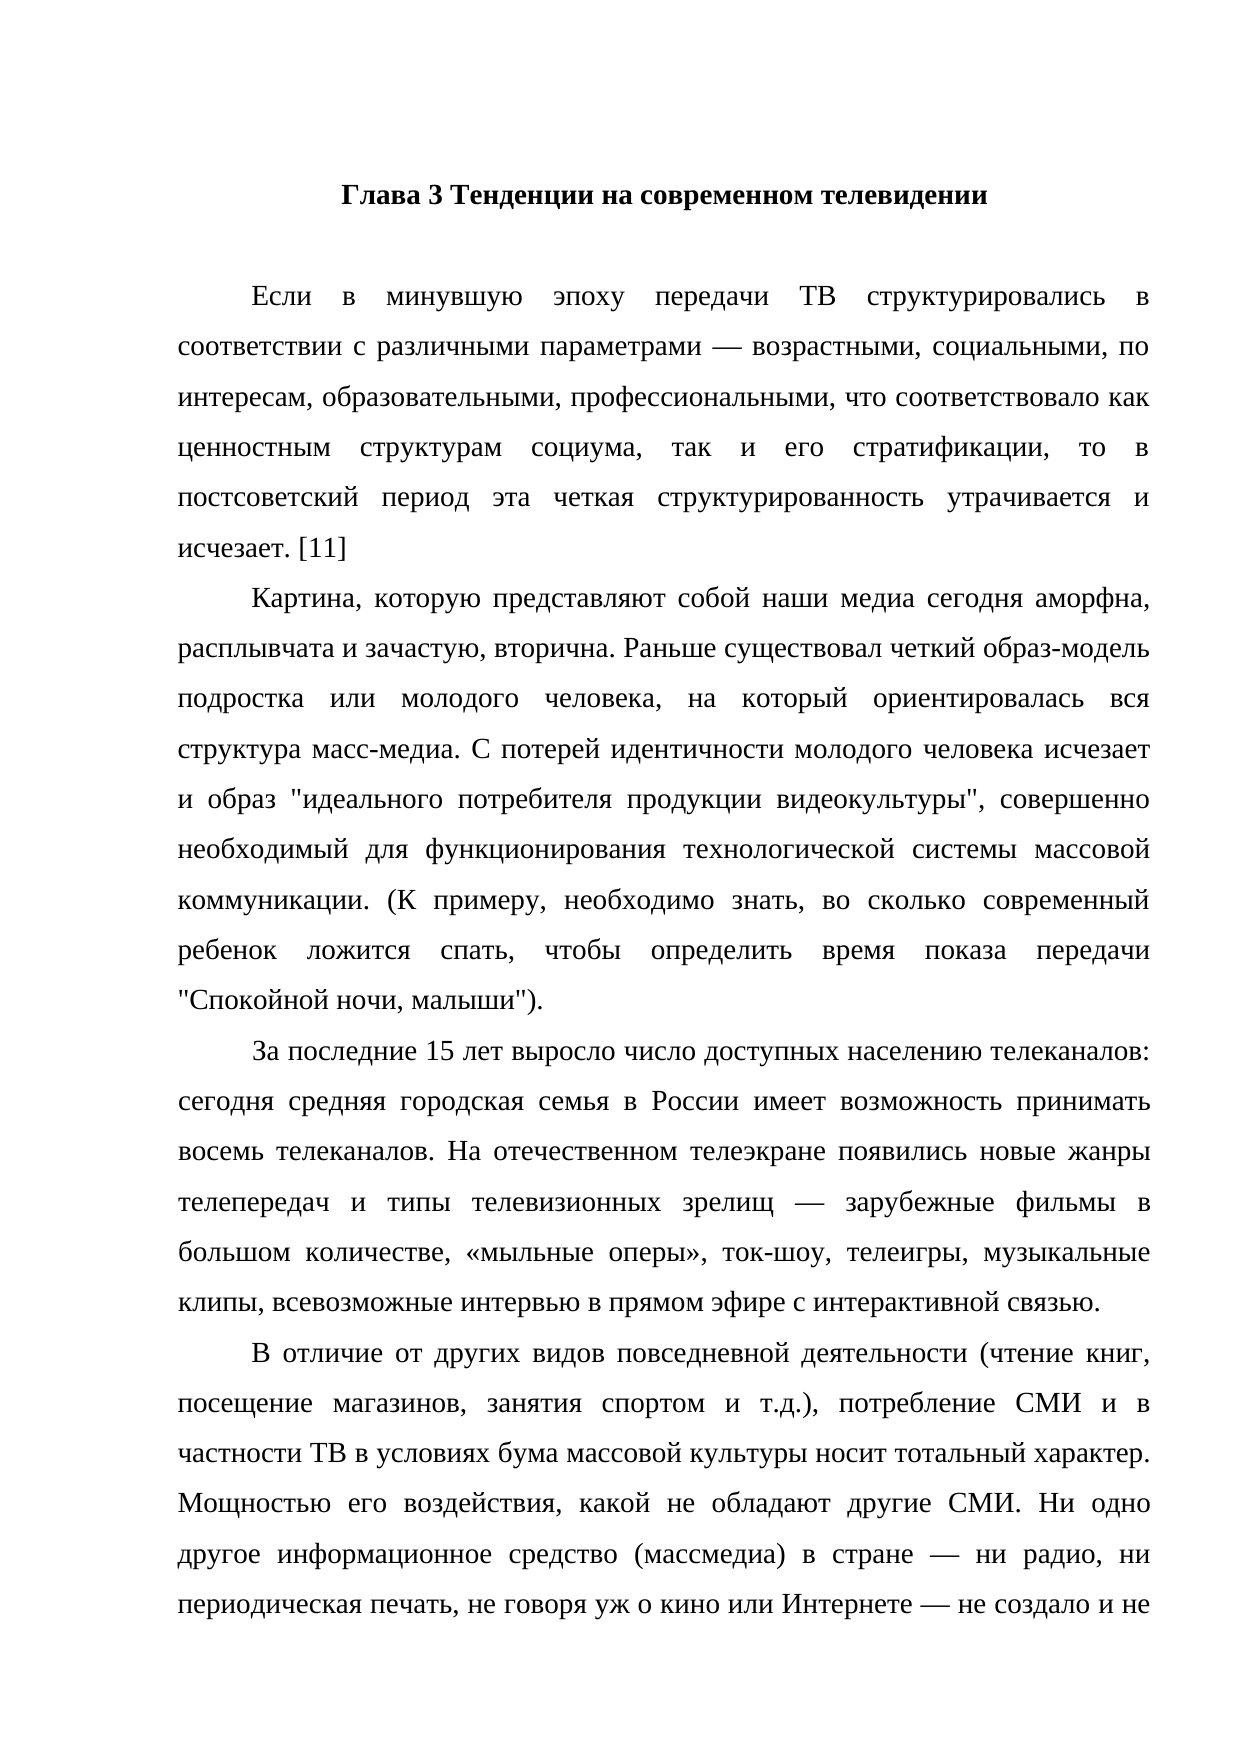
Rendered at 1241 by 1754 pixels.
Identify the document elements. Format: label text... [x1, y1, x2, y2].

text Если в минувшую эпоху передачи ТВ структурировались в соответствии с различными параметрами — возрастными, социальными, по интересам, образовательными, профессиональными, что соответствовало как ценностным структурам социума, так и его стратификации, то в постсоветский период эта четкая структурированность утрачивается и исчезает. [11] [177, 278, 1150, 563]
text Картина, которую представляют собой наши медиа сегодня аморфна, расплывчата и зачастую, вторична. Раньше существовал четкий образ-модель подростка или молодого человека, на который ориентировалась вся структура масс-медиа. С потерей идентичности молодого человека исчезает и образ "идеального потребителя продукции видеокультуры", совершенно необходимый для функционирования технологической системы массовой коммуникации. (К примеру, необходимо знать, во сколько современный ребенок ложится спать, чтобы определить время показа передачи "Спокойной ночи, малыши"). [177, 580, 1151, 1016]
text Глава 3 Тенденции на современном телевидении [177, 177, 1152, 211]
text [177, 1335, 1152, 1620]
text За последние 15 лет выросло число доступных населению телеканалов: сегодня средняя городская семья в России имеет возможность принимать восемь телеканалов. На отечественном телеэкране появились новые жанры телепередач и типы телевизионных зрелищ — зарубежные фильмы в большом количестве, «мыльные оперы», ток-шоу, телеигры, музыкальные клипы, всевозможные интервью в прямом эфире с интерактивной связью. [178, 1033, 1152, 1318]
